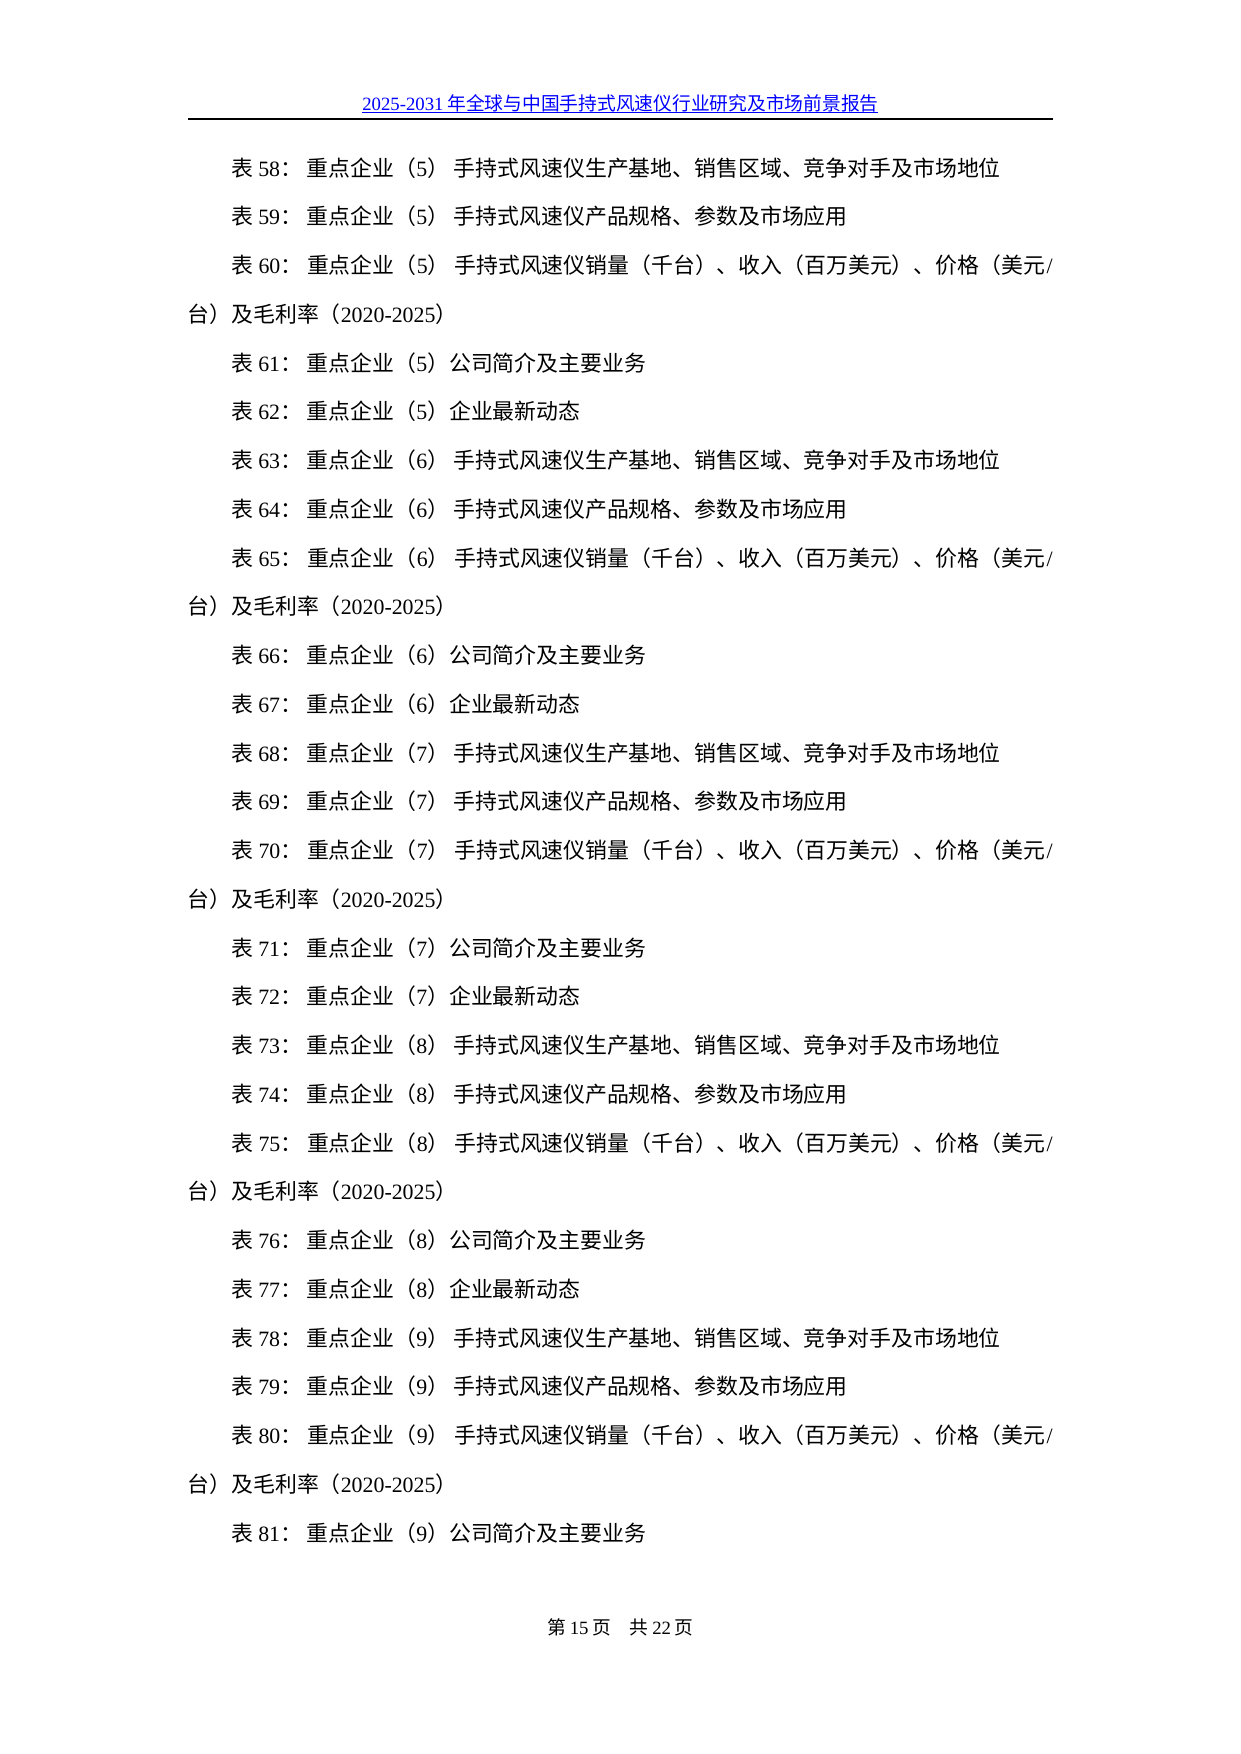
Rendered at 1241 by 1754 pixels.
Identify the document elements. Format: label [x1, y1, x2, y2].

text [187, 150, 1053, 1548]
